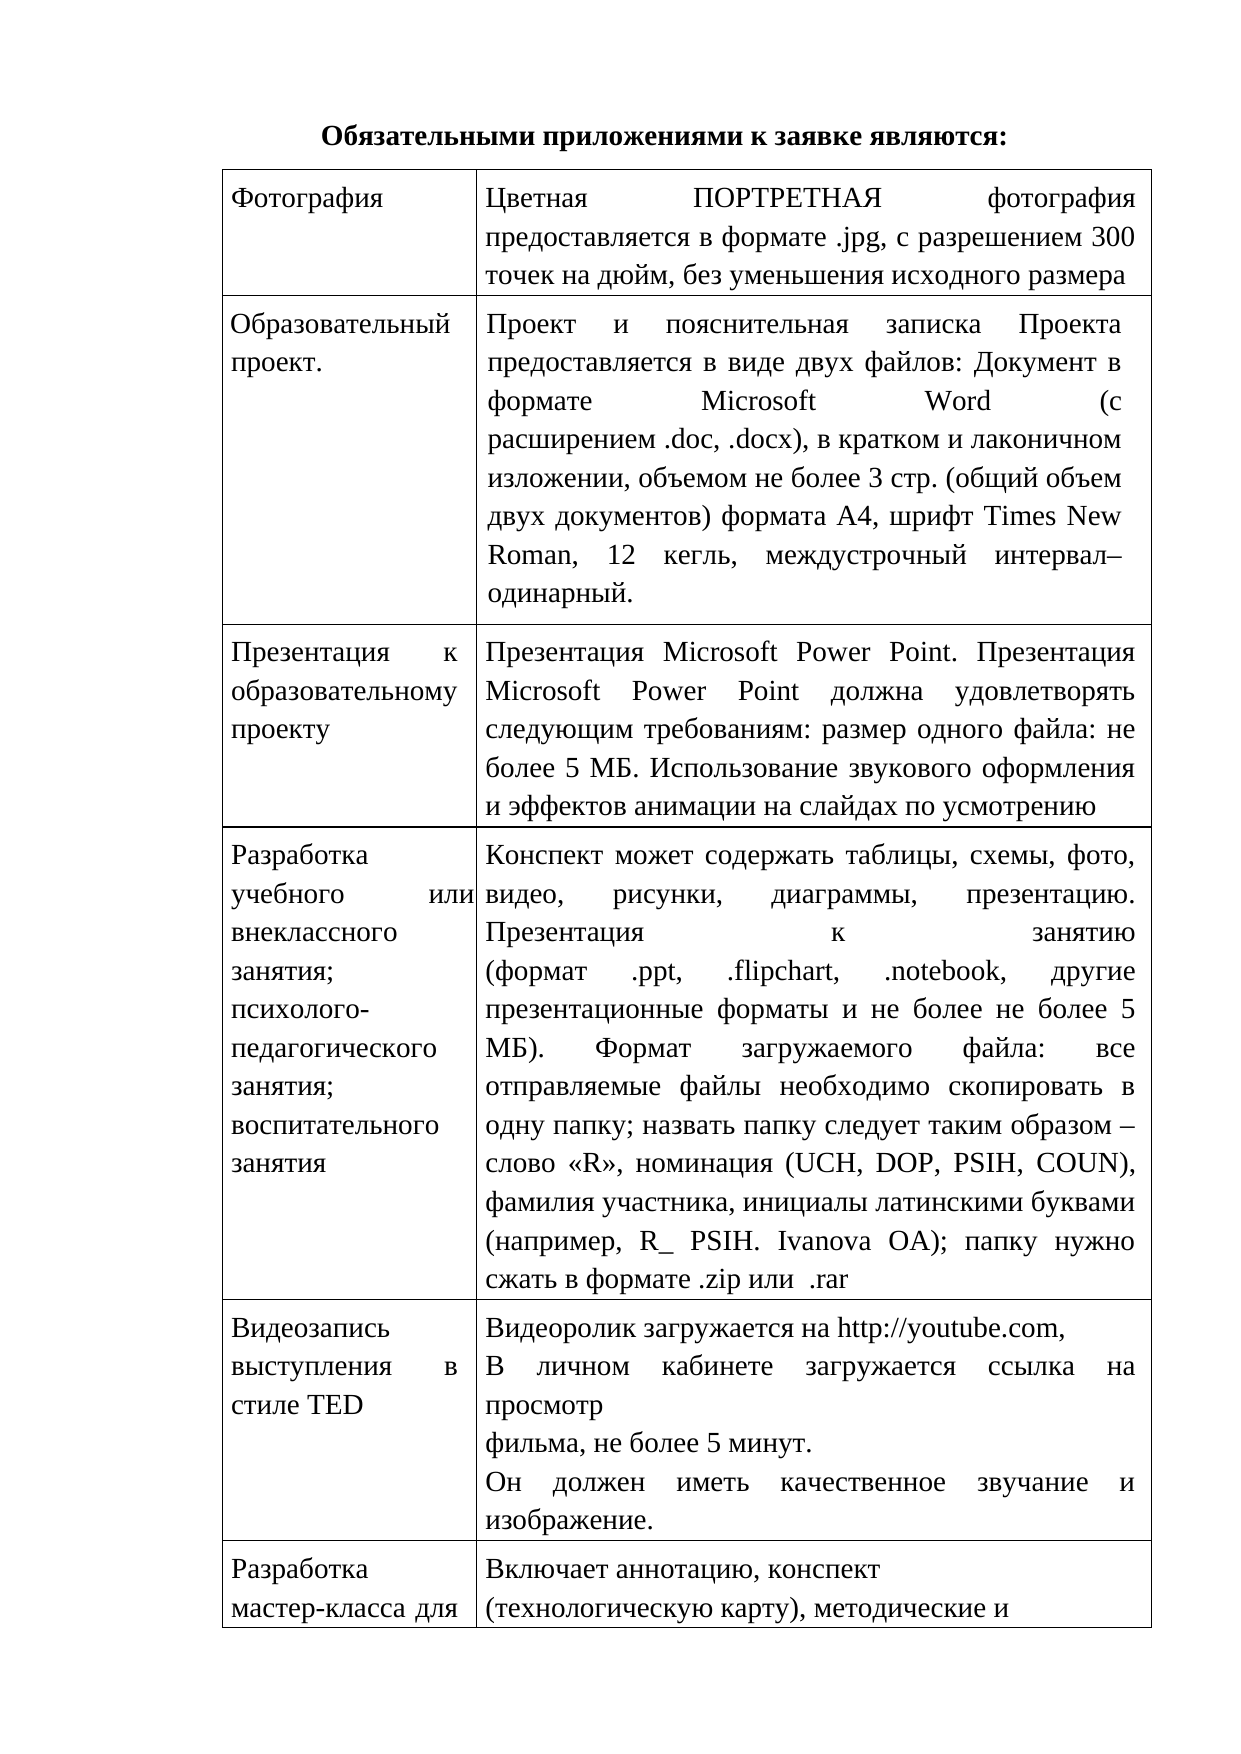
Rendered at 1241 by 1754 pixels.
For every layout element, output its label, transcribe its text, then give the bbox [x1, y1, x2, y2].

table_header Цветная ПОРТРЕТНАЯ фотография предоставляется в формате .jpg, с разрешением 300 точек на дюйм, без уменьшения исходного размера [477, 170, 1151, 295]
table_cell Проект и пояснительная записка Проекта предоставляется в виде двух файлов: Документ в формате Microsoft Word (с расширением .doc, .docx), в кратком и лаконичном изложении, объемом не более 3 стр. (общий объем двух документов) формата А4, шрифт Times New Roman, 12 кегль, междустрочный интервал–одинарный. [477, 296, 1151, 623]
table_cell Конспект может содержать таблицы, схемы, фото, видео, рисунки, диаграммы, презентацию. Презентация к занятию (формат .ppt, .flipchart, .notebook, другие презентационные форматы и не более не более 5 МБ). Формат загружаемого файла: все отправляемые файлы необходимо скопировать в одну папку; назвать папку следует таким образом – слово «R», номинация (UCH, DOP, PSIH, COUN), фамилия участника, инициалы латинскими буквами (например, R_ PSIH. Ivanova OA); папку нужно сжать в формате .zip или .rar [477, 828, 1151, 1299]
table_cell Презентация Microsoft Power Point. Презентация Microsoft Power Point должна удовлетворять следующим требованиям: размер одного файла: не более 5 МБ. Использование звукового оформления и эффектов анимации на слайдах по усмотрению [477, 625, 1151, 826]
table_cell Разработка учебного или внеклассного занятия; психолого-педагогического занятия; воспитательного занятия [223, 828, 476, 1299]
table_cell Видеозапись выступления в стиле TED [223, 1300, 476, 1540]
table_cell Презентация к образовательному проекту [223, 625, 476, 826]
table_cell Образовательный проект. [223, 296, 476, 623]
table_header Фотография [223, 170, 476, 295]
text Обязательными приложениями к заявке являются: [177, 118, 1152, 152]
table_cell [223, 1541, 476, 1627]
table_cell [477, 1541, 1151, 1627]
table_cell Видеоролик загружается на http://youtube.com, В личном кабинете загружается ссылка на просмотр фильма, не более 5 минут. Он должен иметь качественное звучание и изображение. [477, 1300, 1151, 1540]
